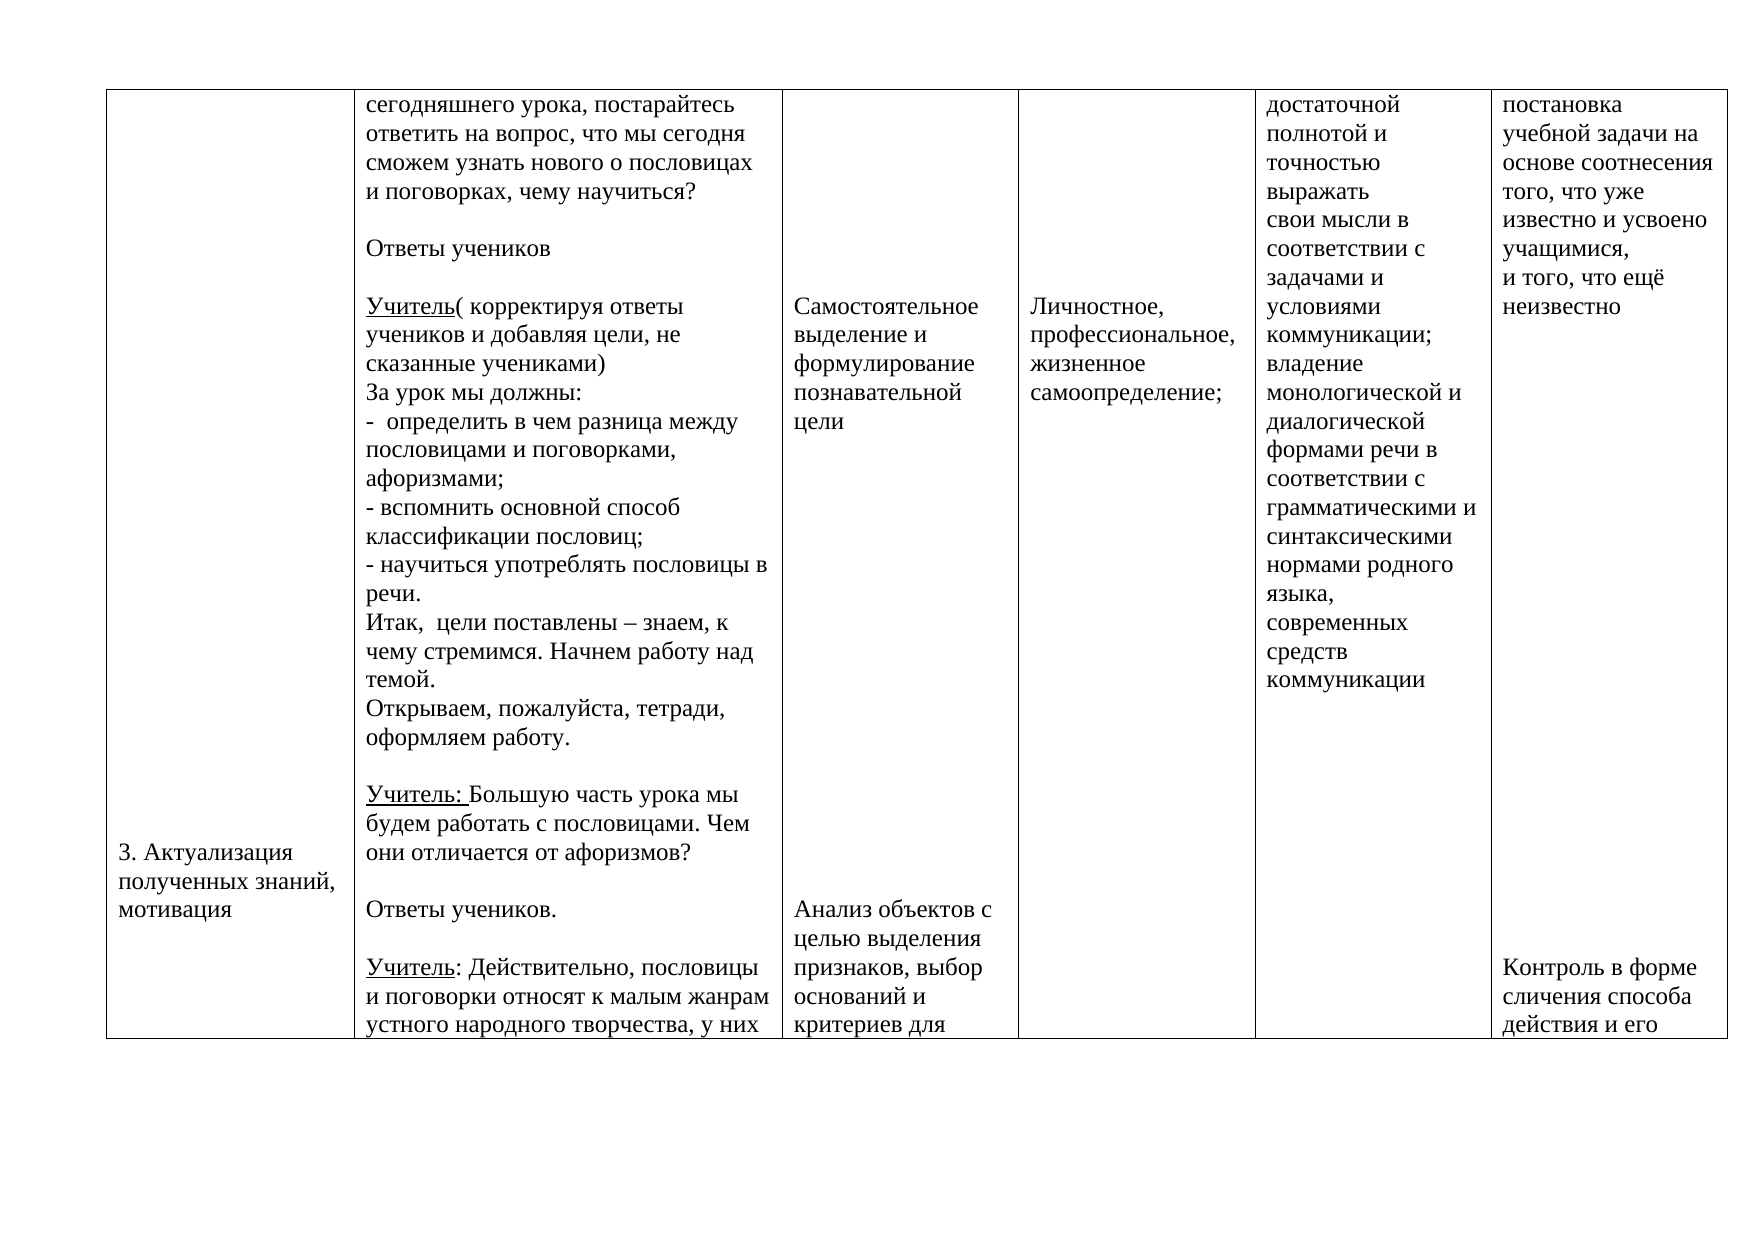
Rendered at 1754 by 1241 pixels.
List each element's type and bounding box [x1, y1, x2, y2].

table_cell [1492, 90, 1727, 1038]
table_cell [107, 90, 354, 1038]
table_cell [783, 90, 1018, 1038]
table_cell [1019, 90, 1255, 1038]
table_cell [355, 90, 782, 1038]
table_cell [1256, 90, 1491, 1038]
